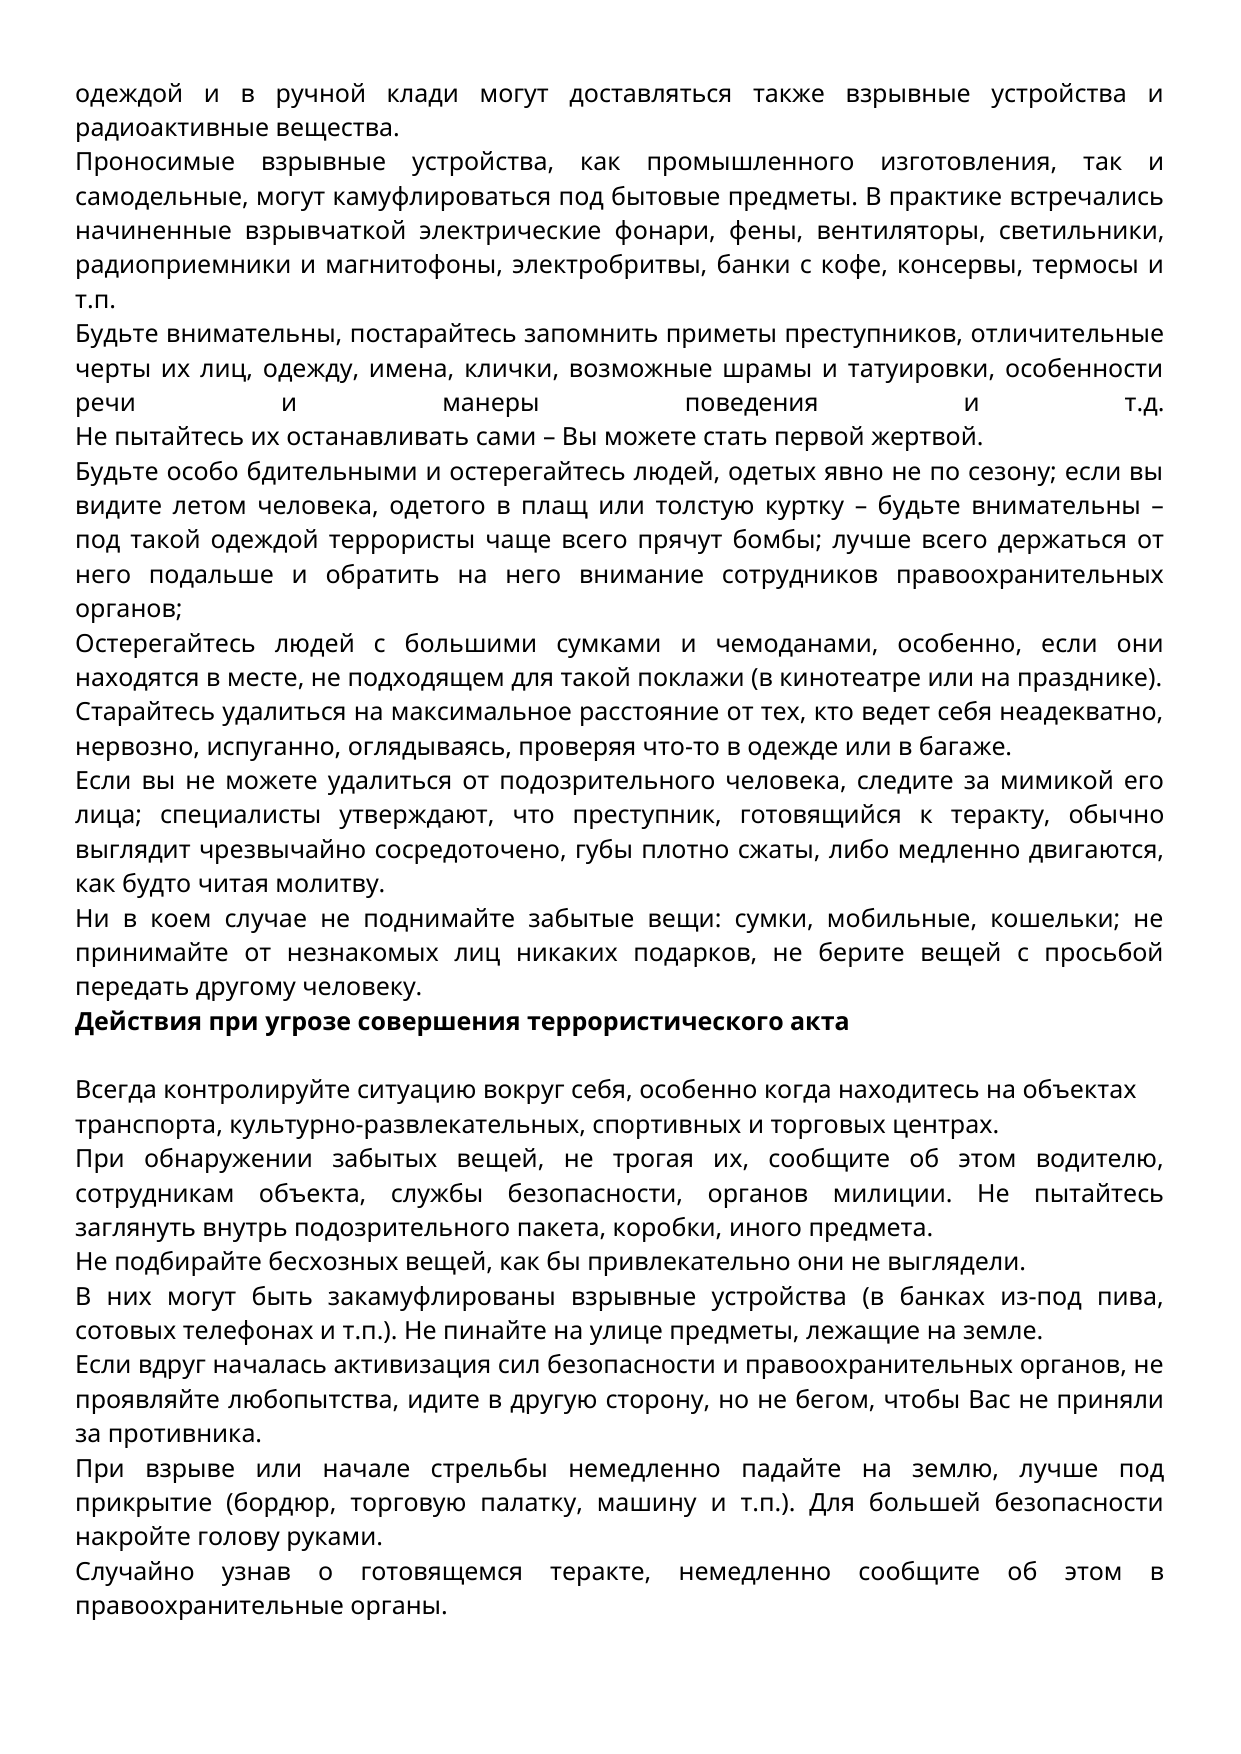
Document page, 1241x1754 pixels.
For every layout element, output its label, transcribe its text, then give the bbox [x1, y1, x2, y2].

text Остерегайтесь людей с большими сумками и чемоданами, особенно, если они находятся в месте, не подходящем для такой поклажи (в кинотеатре или на празднике). [75, 625, 1165, 694]
text Не подбирайте бесхозных вещей, как бы привлекательно они не выглядели. [75, 1244, 1165, 1278]
text При взрыве или начале стрельбы немедленно падайте на землю, лучше под прикрытие (бордюр, торговую палатку, машину и т.п.). Для большей безопасности накройте голову руками. [75, 1450, 1165, 1553]
text Проносимые взрывные устройства, как промышленного изготовления, так и самодельные, могут камуфлироваться под бытовые предметы. В практике встречались начиненные взрывчаткой электрические фонари, фены, вентиляторы, светильники, радиоприемники и магнитофоны, электробритвы, банки с кофе, консервы, термосы и т.п. Будьте внимательны, постарайтесь запомнить приметы преступников, отличительные черты их лиц, одежду, имена, клички, возможные шрамы и татуировки, особенности речи и манеры поведения и т.д. Не пытайтесь их останавливать сами – Вы можете стать первой жертвой. [75, 144, 1165, 453]
text Если вы не можете удалиться от подозрительного человека, следите за мимикой его лица; специалисты утверждают, что преступник, готовящийся к теракту, обычно выглядит чрезвычайно сосредоточено, губы плотно сжаты, либо медленно двигаются, как будто читая молитву. [75, 762, 1165, 900]
text Если вдруг началась активизация сил безопасности и правоохранительных органов, не проявляйте любопытства, идите в другую сторону, но не бегом, чтобы Вас не приняли за противника. [75, 1347, 1165, 1450]
text При обнаружении забытых вещей, не трогая их, сообщите об этом водителю, сотрудникам объекта, службы безопасности, органов милиции. Не пытайтесь заглянуть внутрь подозрительного пакета, коробки, иного предмета. [75, 1141, 1165, 1244]
text Действия при угрозе совершения террористического акта Всегда контролируйте ситуацию вокруг себя, особенно когда находитесь на объектах транспорта, культурно-развлекательных, спортивных и торговых центрах. [75, 1003, 1165, 1141]
text Будьте особо бдительными и остерегайтесь людей, одетых явно не по сезону; если вы видите летом человека, одетого в плащ или толстую куртку – будьте внимательны – под такой одеждой террористы чаще всего прячут бомбы; лучше всего держаться от него подальше и обратить на него внимание сотрудников правоохранительных органов; [75, 453, 1165, 625]
text Ни в коем случае не поднимайте забытые вещи: сумки, мобильные, кошельки; не принимайте от незнакомых лиц никаких подарков, не берите вещей с просьбой передать другому человеку. [75, 900, 1165, 1003]
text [75, 75, 1165, 144]
text В них могут быть закамуфлированы взрывные устройства (в банках из-под пива, сотовых телефонах и т.п.). Не пинайте на улице предметы, лежащие на земле. [75, 1278, 1165, 1347]
text Старайтесь удалиться на максимальное расстояние от тех, кто ведет себя неадекватно, нервозно, испуганно, оглядываясь, проверяя что-то в одежде или в багаже. [75, 694, 1165, 762]
text Случайно узнав о готовящемся теракте, немедленно сообщите об этом в правоохранительные органы. [75, 1553, 1165, 1622]
